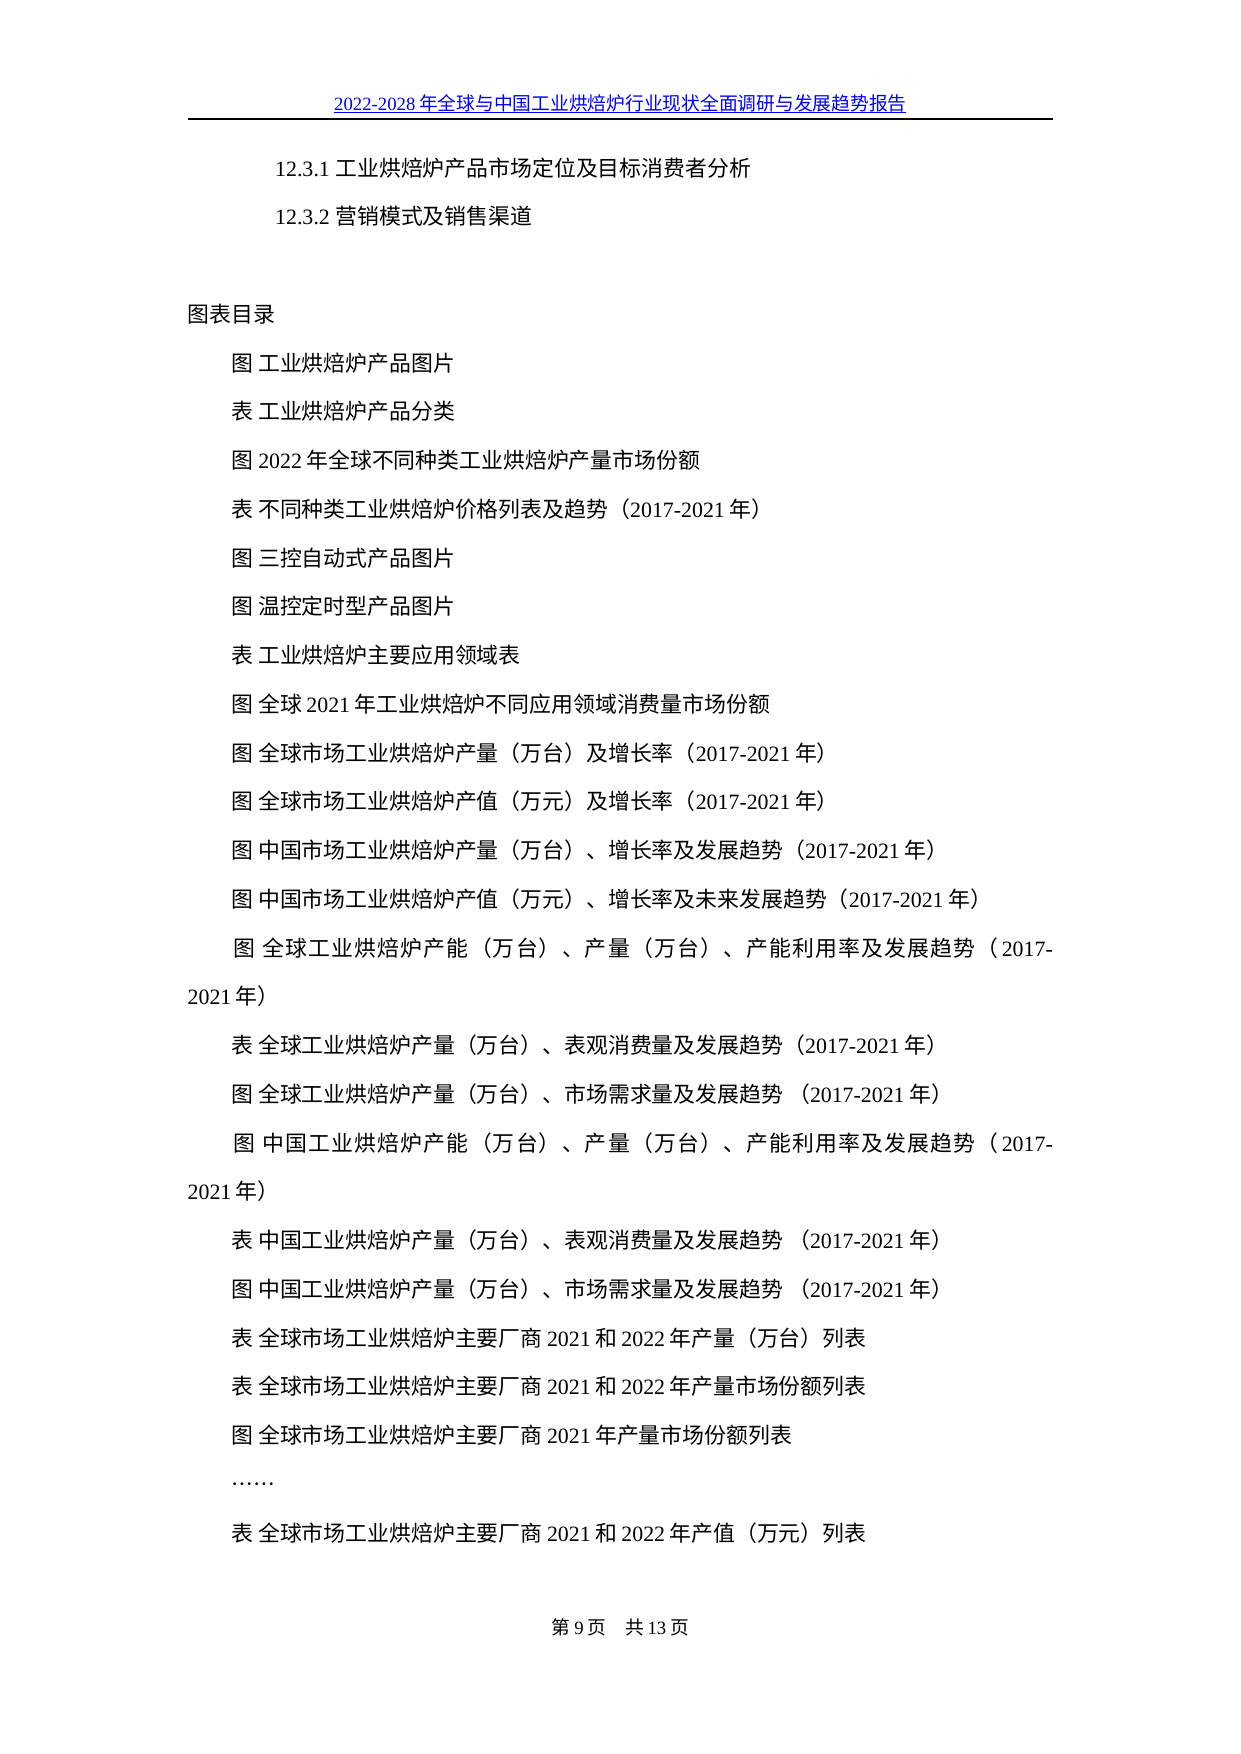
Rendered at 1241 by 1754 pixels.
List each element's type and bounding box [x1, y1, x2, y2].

text [187, 150, 1053, 1548]
